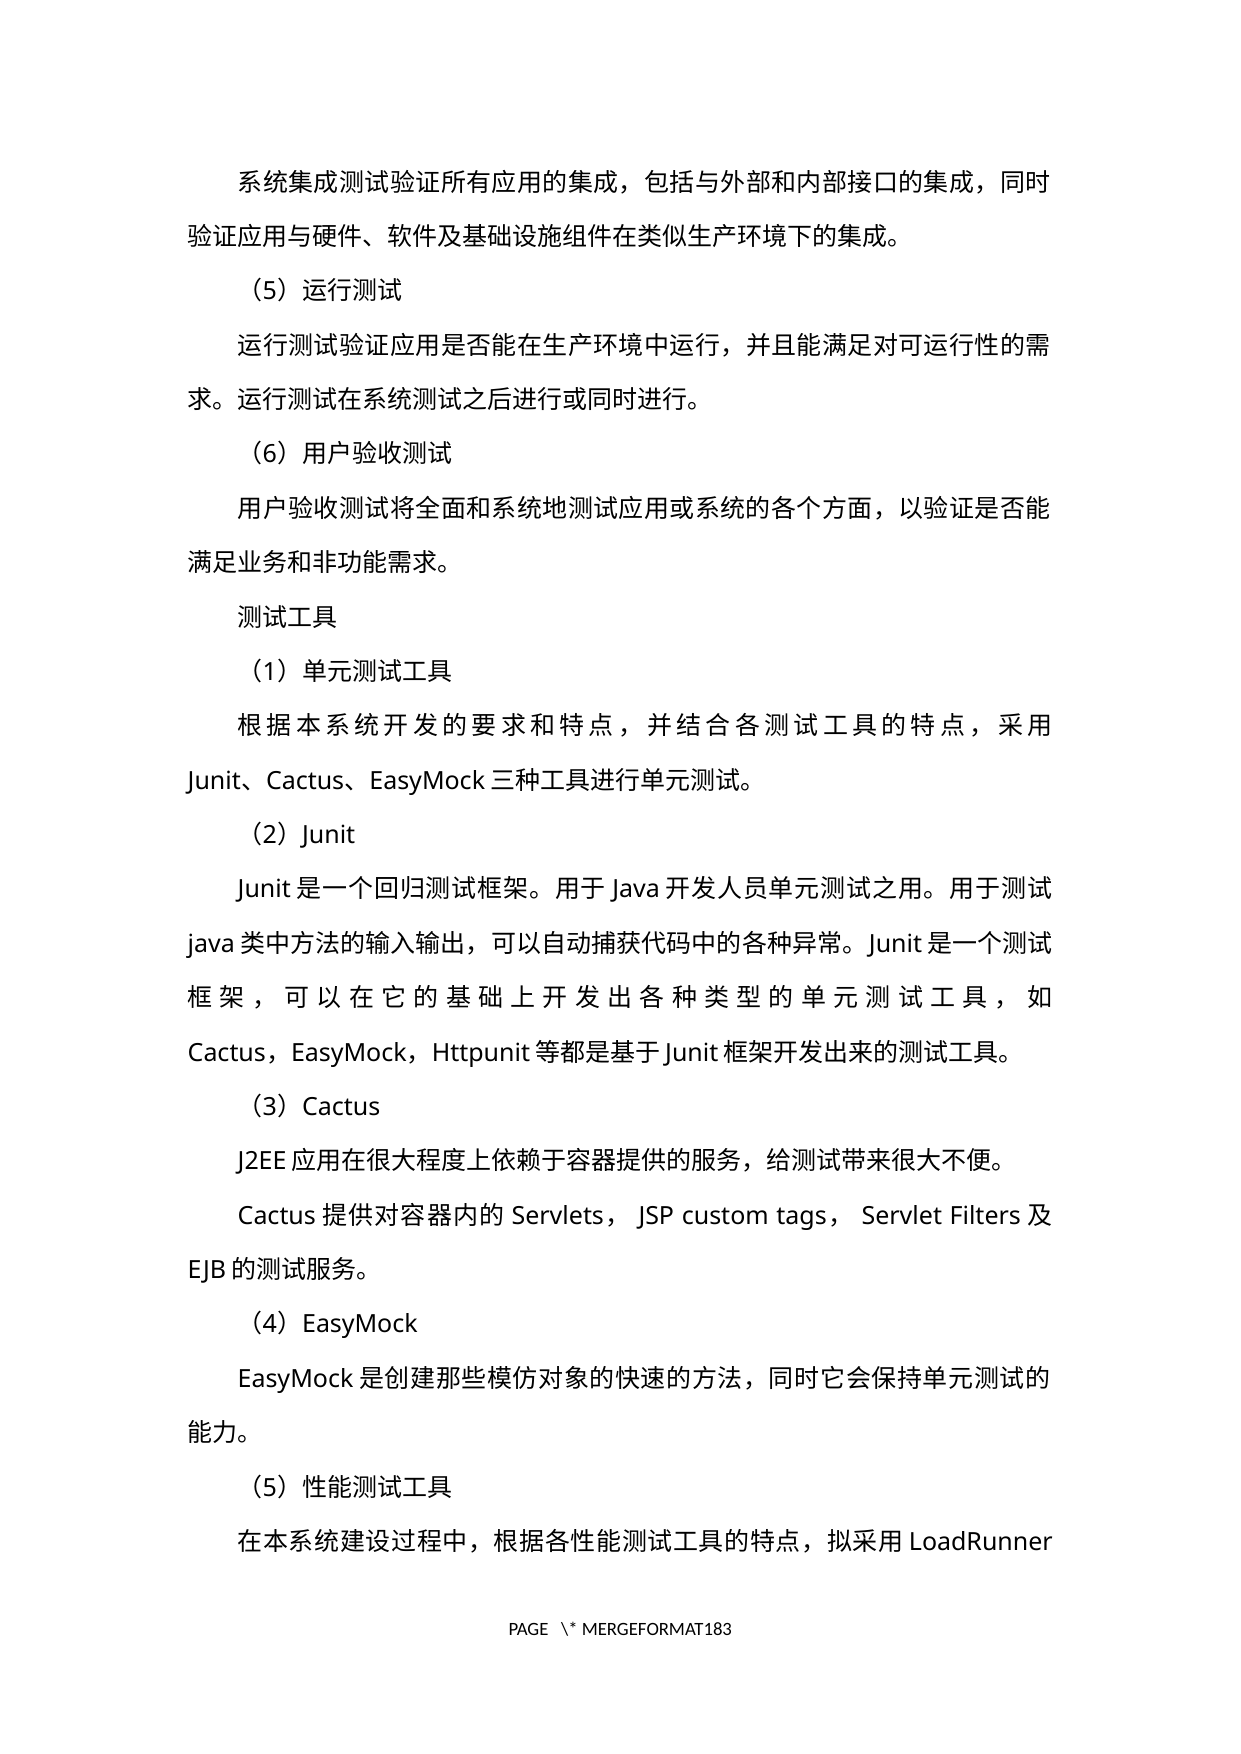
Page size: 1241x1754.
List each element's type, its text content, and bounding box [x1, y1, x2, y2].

text Junit是一个回归测试框架。用于Java开发人员单元测试之用。用于测试java类中方法的输入输出，可以自动捕获代码中的各种异常。Junit是一个测试框架，可以在它的基础上开发出各种类型的单元测试工具，如Cactus，EasyMock，Httpunit等都是基于Junit框架开发出来的测试工具。 [187, 869, 1053, 1068]
text 测试工具 [187, 597, 1053, 633]
text 用户验收测试将全面和系统地测试应用或系统的各个方面，以验证是否能满足业务和非功能需求。 [187, 488, 1053, 579]
text （6）用户验收测试 [187, 434, 1053, 470]
text J2EE应用在很大程度上依赖于容器提供的服务，给测试带来很大不便。 [187, 1141, 1053, 1177]
text （5）性能测试工具 [187, 1467, 1053, 1503]
text （3）Cactus [187, 1086, 1053, 1123]
text 运行测试验证应用是否能在生产环境中运行，并且能满足对可运行性的需求。运行测试在系统测试之后进行或同时进行。 [187, 325, 1053, 416]
text 系统集成测试验证所有应用的集成，包括与外部和内部接口的集成，同时验证应用与硬件、软件及基础设施组件在类似生产环境下的集成。 [187, 162, 1053, 253]
text （5）运行测试 [187, 271, 1053, 307]
text （2）Junit [187, 814, 1053, 851]
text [187, 1521, 1053, 1558]
text （1）单元测试工具 [187, 651, 1053, 688]
text Cactus提供对容器内的Servlets， JSP custom tags， Servlet Filters及EJB的测试服务。 [187, 1195, 1053, 1286]
text 根据本系统开发的要求和特点，并结合各测试工具的特点，采用Junit、Cactus、EasyMock三种工具进行单元测试。 [187, 706, 1053, 796]
text （4）EasyMock [187, 1304, 1053, 1340]
text EasyMock是创建那些模仿对象的快速的方法，同时它会保持单元测试的能力。 [187, 1358, 1053, 1449]
